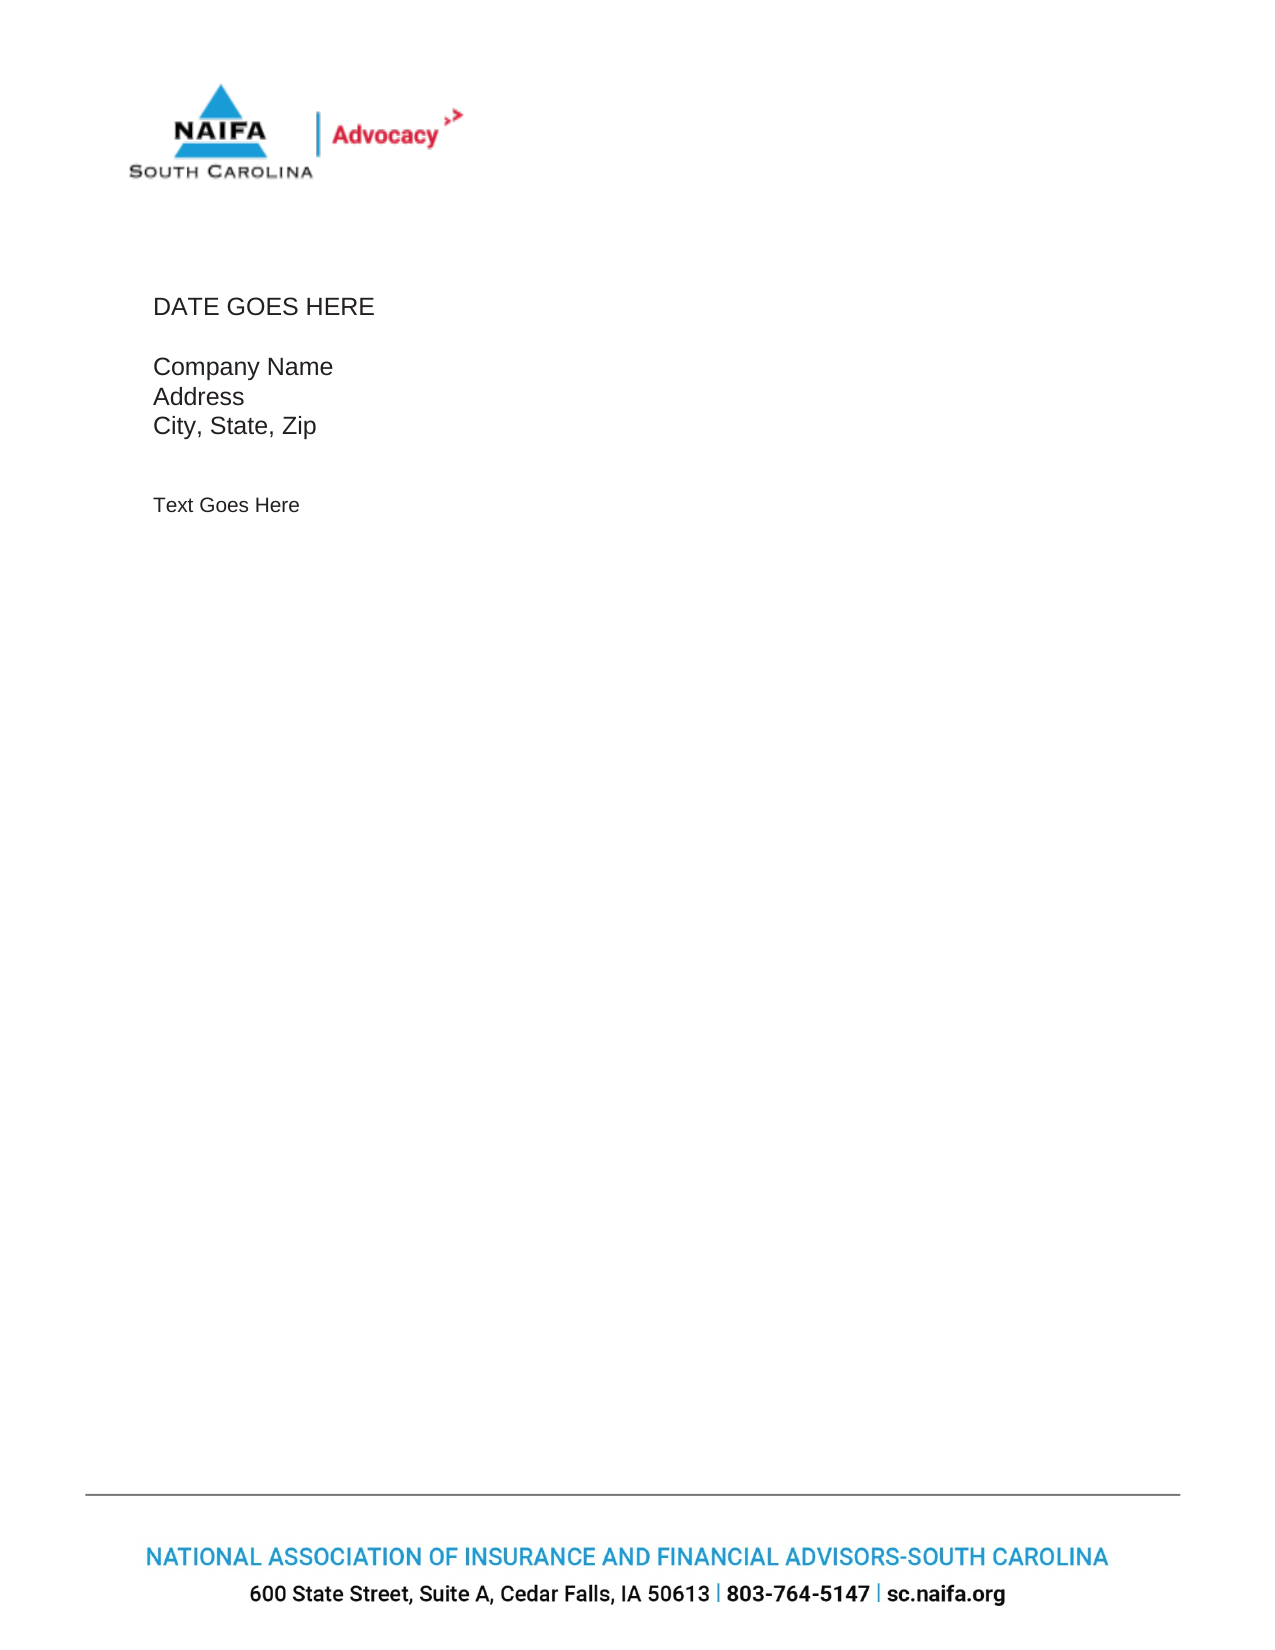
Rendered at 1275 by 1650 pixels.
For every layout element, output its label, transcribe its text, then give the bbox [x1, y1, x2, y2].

picture [104, 75, 487, 189]
text Text Goes Here [153, 493, 1087, 517]
picture [85, 1483, 1181, 1625]
text Company Name Address [153, 352, 336, 410]
subtitle DATE GOES HERE [153, 292, 1135, 321]
text City, State, Zip [153, 411, 1135, 440]
